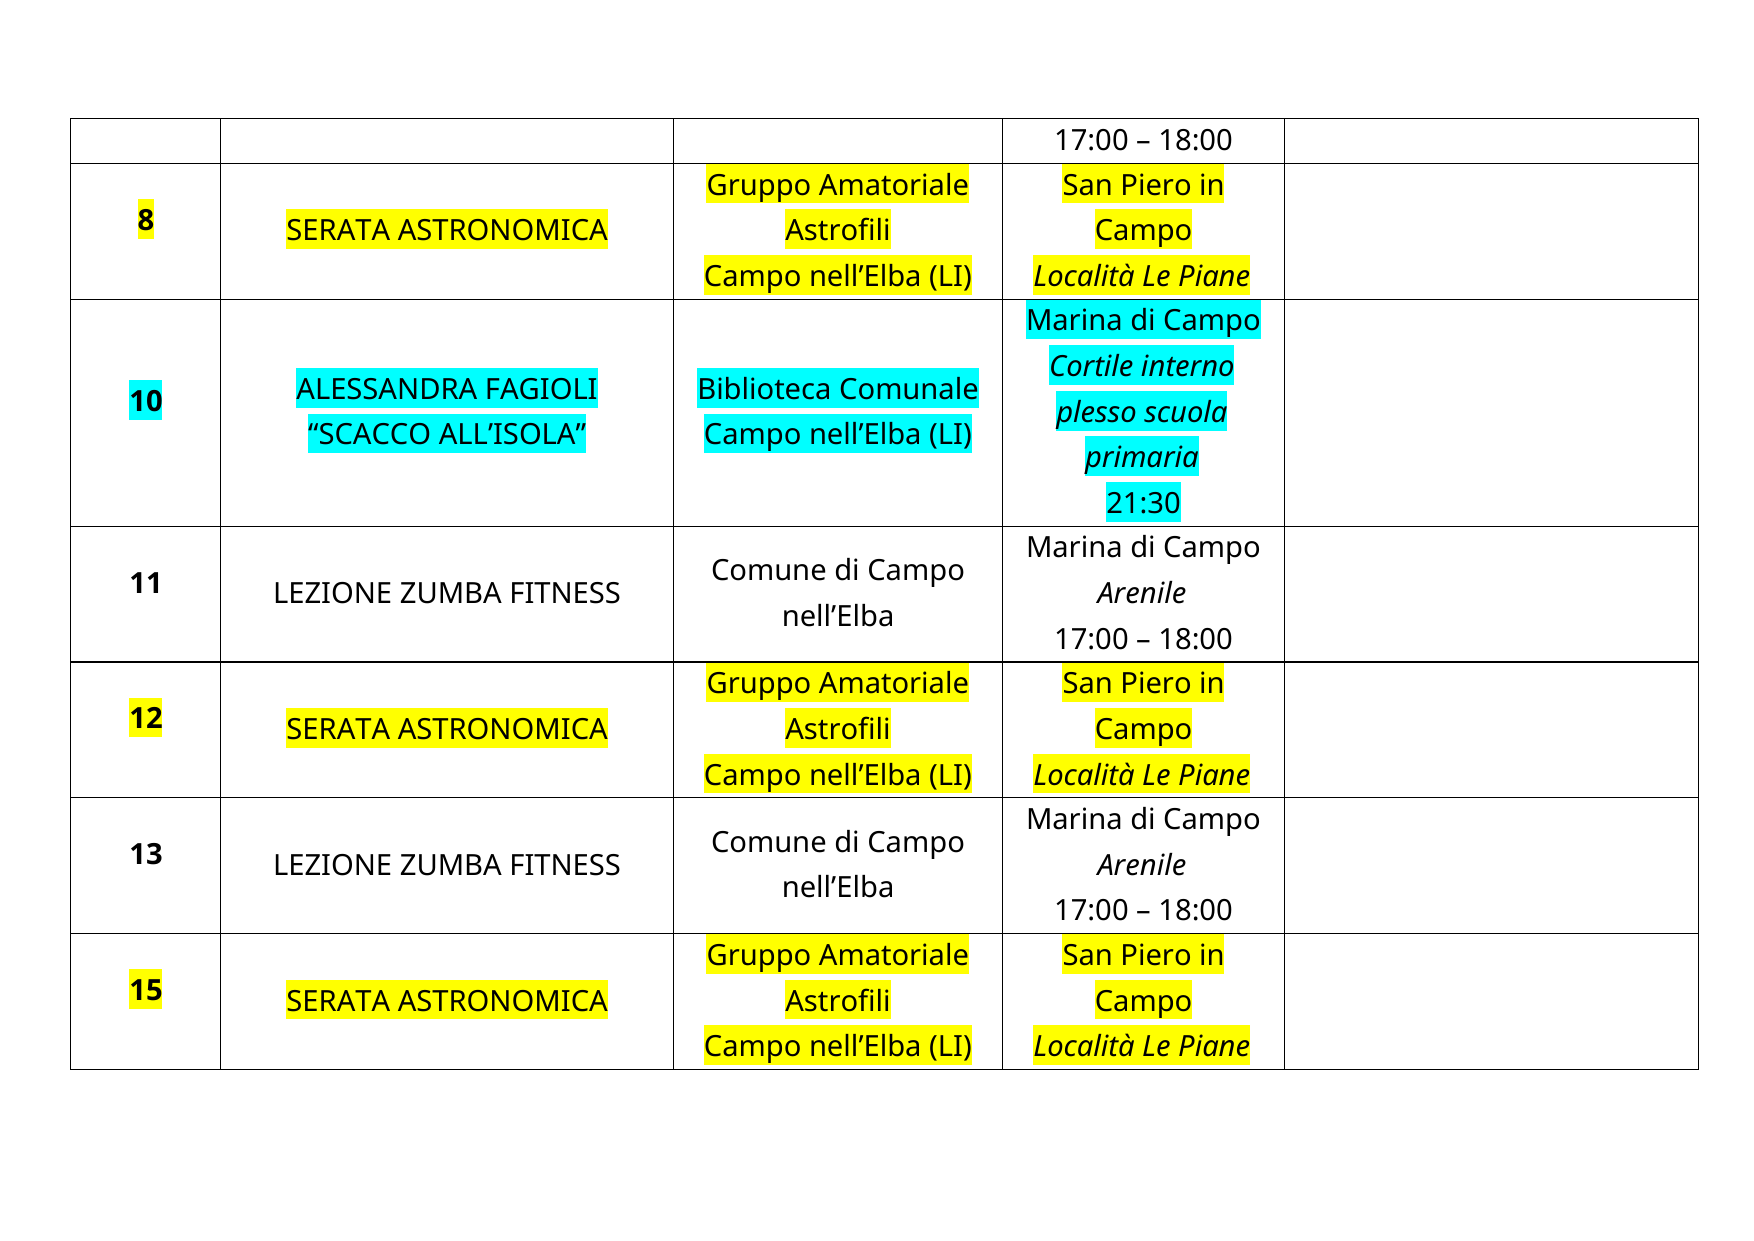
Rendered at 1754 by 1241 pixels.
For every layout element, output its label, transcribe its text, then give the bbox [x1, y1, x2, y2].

table_cell 13 [71, 798, 220, 933]
table_cell [1285, 527, 1698, 661]
table_cell 15 [71, 934, 220, 1069]
table_cell [1285, 300, 1698, 526]
table_cell 11 [71, 527, 220, 661]
table_cell 10 [71, 300, 220, 526]
table_cell San Piero in Campo Località Le Piane [1003, 934, 1284, 1069]
table_cell ALESSANDRA FAGIOLI “SCACCO ALL’ISOLA” [221, 300, 673, 526]
table_cell Marina di Campo Cortile interno plesso scuola primaria 21:30 [1003, 300, 1284, 526]
table_cell 8 [71, 164, 220, 298]
table_cell 6 [71, 119, 220, 163]
table_cell [1285, 798, 1698, 933]
table_cell [1285, 663, 1698, 797]
table_cell SERATA ASTRONOMICA [221, 164, 673, 298]
table_cell 12 [71, 663, 220, 797]
table_cell [1285, 164, 1698, 298]
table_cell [674, 934, 1002, 1069]
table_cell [674, 119, 1002, 163]
table_cell SERATA ASTRONOMICA [221, 934, 673, 1069]
table_cell LEZIONE ZUMBA FITNESS [221, 527, 673, 661]
table_cell LEZIONE ZUMBA FITNESS [221, 798, 673, 933]
table_cell Marina di Campo Arenile 17:00 – 18:00 [1003, 527, 1284, 661]
table_cell Comune di Campo nell’Elba [674, 527, 1002, 661]
table_cell [1285, 119, 1698, 163]
table_cell Comune di Campo nell’Elba [674, 798, 1002, 933]
table_cell Biblioteca Comunale Campo nell’Elba (LI) [674, 300, 1002, 526]
table_cell Marina di Campo Arenile 17:00 – 18:00 [1003, 798, 1284, 933]
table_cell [221, 119, 673, 163]
table_cell [1285, 934, 1698, 1069]
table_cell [674, 164, 1002, 298]
table_cell San Piero in Campo Località Le Piane [1003, 663, 1284, 797]
table_cell Gruppo Amatoriale Astrofili Campo nell’Elba (LI) [674, 663, 1002, 797]
table_cell San Piero in Campo Località Le Piane [1003, 164, 1284, 298]
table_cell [1003, 119, 1284, 163]
table_cell SERATA ASTRONOMICA [221, 663, 673, 797]
